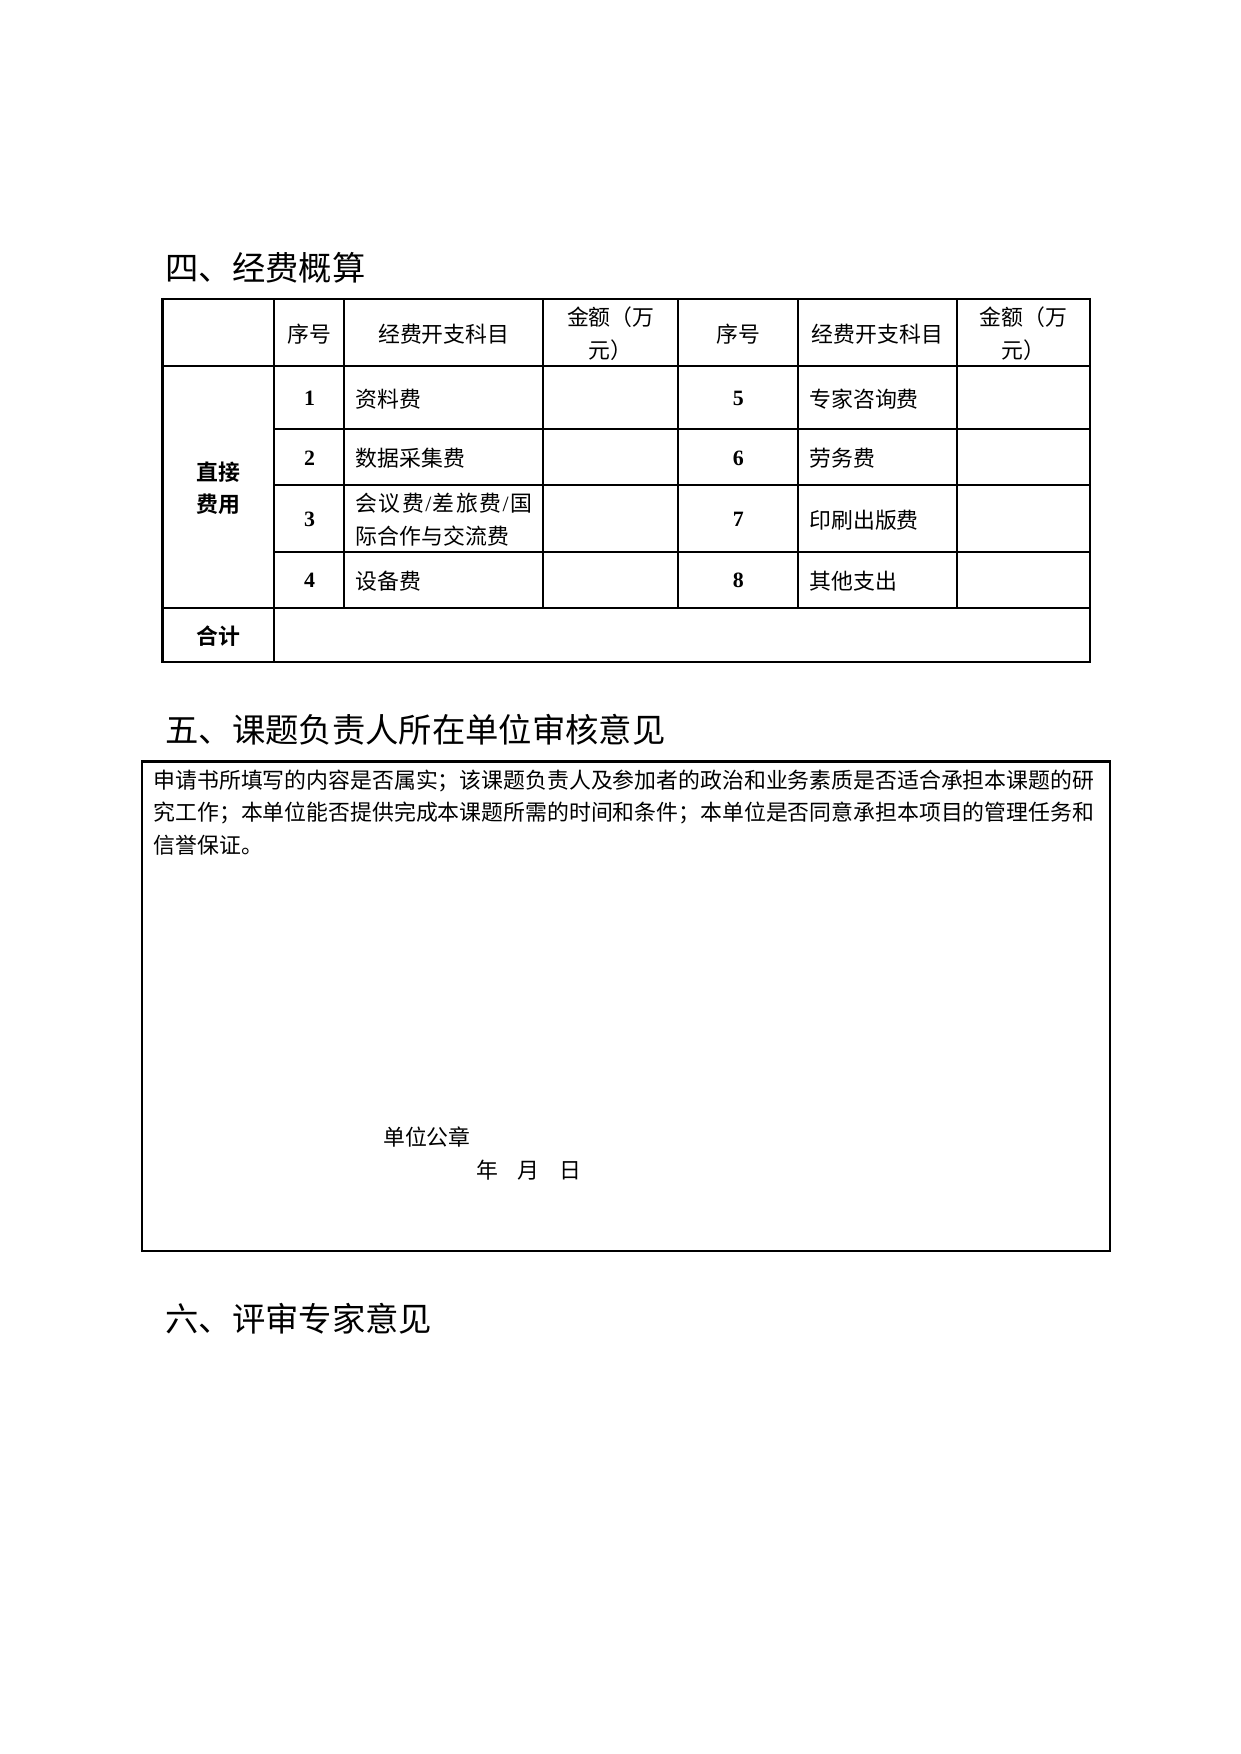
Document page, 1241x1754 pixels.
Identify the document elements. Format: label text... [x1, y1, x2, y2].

table_cell 8 [679, 553, 797, 607]
text 六、评审专家意见 [165, 1284, 1087, 1349]
table_header 序号 [679, 300, 797, 365]
table_cell 劳务费 [799, 430, 956, 484]
table_header 经费开支科目 [345, 300, 542, 365]
text 五、课题负责人所在单位审核意见 [165, 695, 1087, 760]
table_header 金额（万元） [958, 300, 1089, 365]
table_cell [275, 609, 1089, 661]
table_cell [958, 486, 1089, 551]
table_cell 会议费/差旅费/国际合作与交流费 [345, 486, 542, 551]
table_cell 4 [275, 553, 343, 607]
table_cell [544, 553, 677, 607]
table_cell 专家咨询费 [799, 367, 956, 428]
table_cell [958, 553, 1089, 607]
text 四、经费概算 [165, 233, 1087, 298]
table_cell [544, 367, 677, 428]
table_cell 1 [275, 367, 343, 428]
table_cell [958, 430, 1089, 484]
table_cell [958, 367, 1089, 428]
table_cell 5 [679, 367, 797, 428]
table_cell 数据采集费 [345, 430, 542, 484]
table_cell 7 [679, 486, 797, 551]
table_cell [544, 486, 677, 551]
table_cell 设备费 [345, 553, 542, 607]
table_header 序号 [275, 300, 343, 365]
table_cell 6 [679, 430, 797, 484]
table_header 金额（万元） [544, 300, 677, 365]
table_cell 3 [275, 486, 343, 551]
table_cell 直接 费用 [164, 367, 273, 607]
table_cell 资料费 [345, 367, 542, 428]
table_cell 2 [275, 430, 343, 484]
table_cell 合计 [164, 609, 273, 661]
table_cell 其他支出 [799, 553, 956, 607]
table_header 经费开支科目 [799, 300, 956, 365]
table_cell [544, 430, 677, 484]
table_cell 印刷出版费 [799, 486, 956, 551]
table_header [164, 300, 273, 365]
table_header 申请书所填写的内容是否属实；该课题负责人及参加者的政治和业务素质是否适合承担本课题的研究工作；本单位能否提供完成本课题所需的时间和条件；本单位是否同意承担本项目的管理任务和信誉保证。 单位公章 年 月 日 [143, 763, 1109, 1250]
